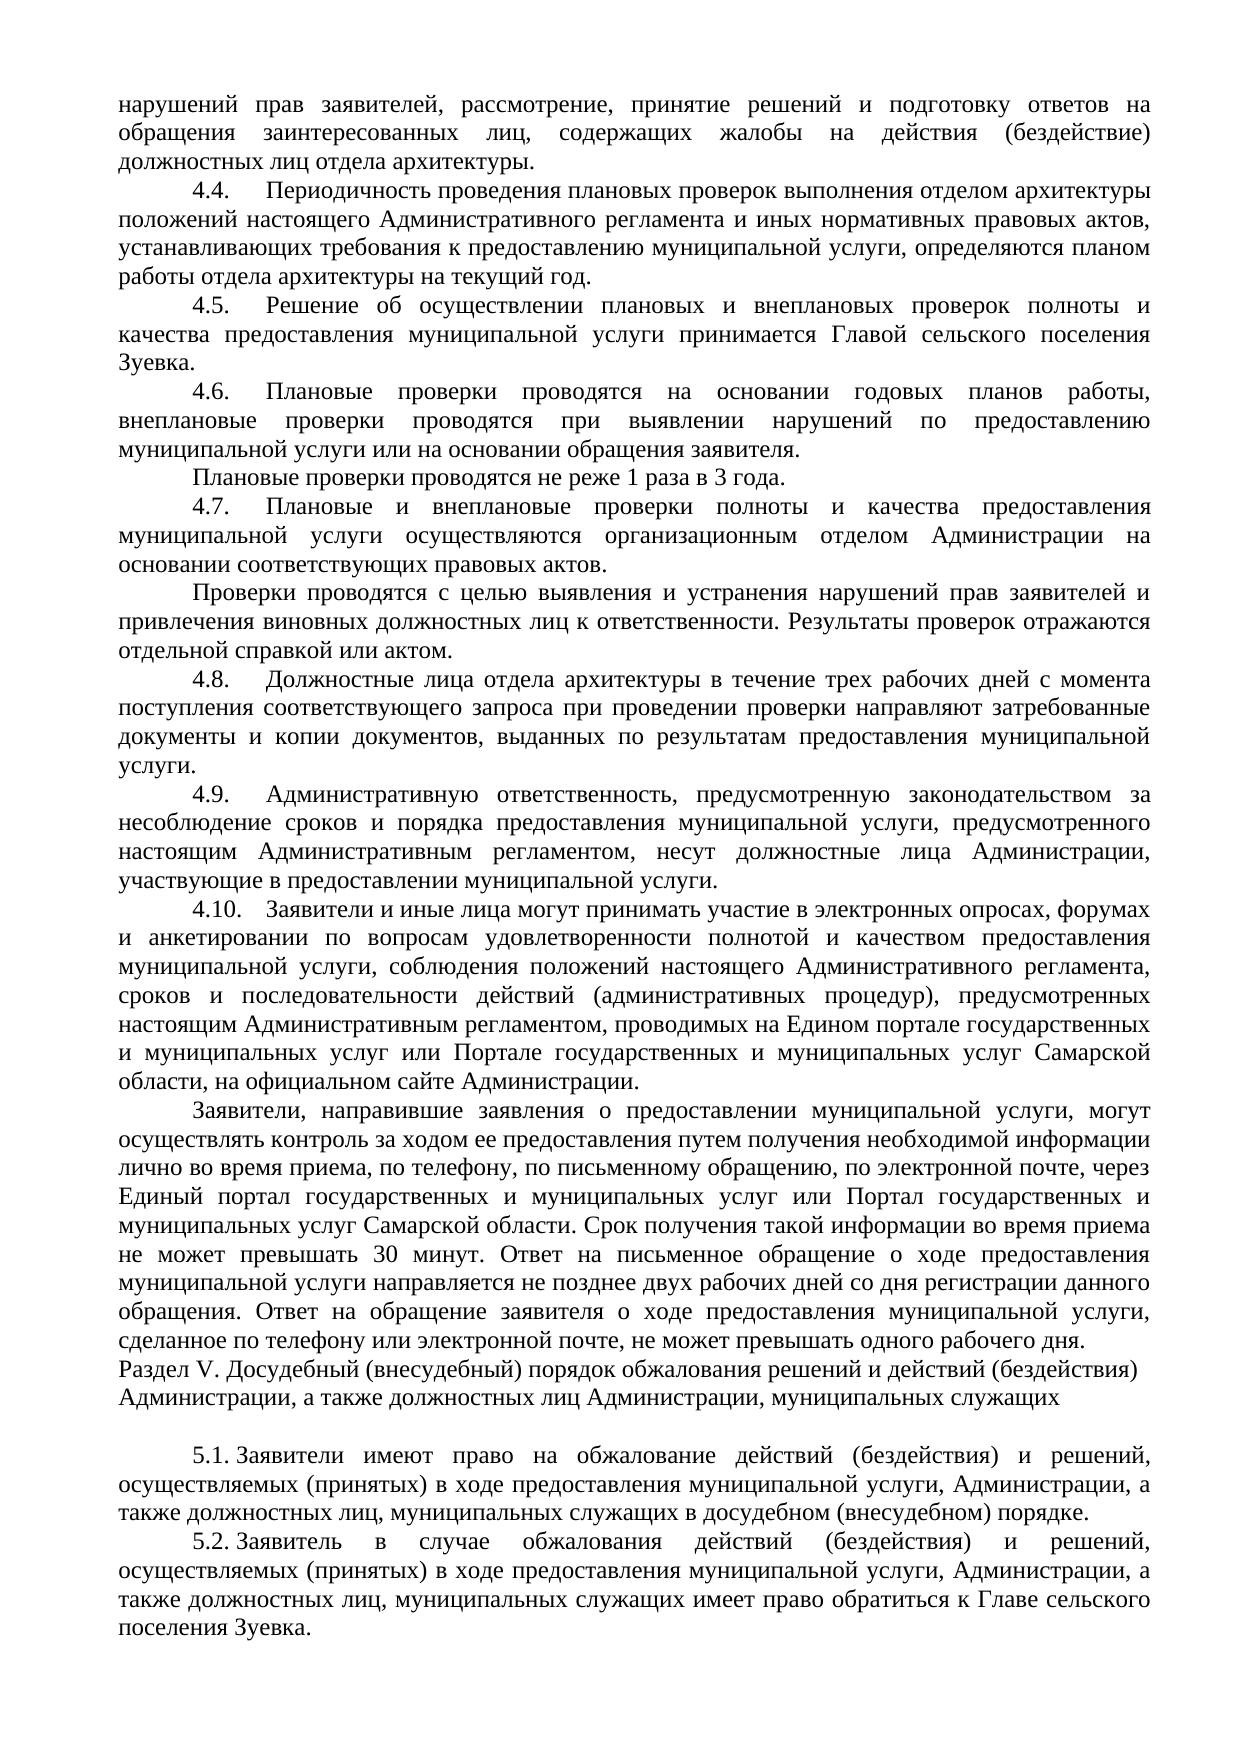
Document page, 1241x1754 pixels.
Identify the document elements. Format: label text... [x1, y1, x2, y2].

text 5.1. Заявители имеют право на обжалование действий (бездействия) и решений, осуществляемых (принятых) в ходе предоставления муниципальной услуги, Администрации, а также должностных лиц, муниципальных служащих в досудебном (внесудебном) порядке. [118, 1440, 1152, 1526]
text Проверки проводятся с целью выявления и устранения нарушений прав заявителей и привлечения виновных должностных лиц к ответственности. Результаты проверок отражаются отдельной справкой или актом. [118, 577, 1152, 664]
text 4.9. Административную ответственность, предусмотренную законодательством за несоблюдение сроков и порядка предоставления муниципальной услуги, предусмотренного настоящим Административным регламентом, несут должностные лица Администрации, участвующие в предоставлении муниципальной услуги. [118, 779, 1152, 894]
text 4.6. Плановые проверки проводятся на основании годовых планов работы, внеплановые проверки проводятся при выявлении нарушений по предоставлению муниципальной услуги или на основании обращения заявителя. [118, 376, 1152, 462]
text 5.2. Заявитель в случае обжалования действий (бездействия) и решений, осуществляемых (принятых) в ходе предоставления муниципальной услуги, Администрации, а также должностных лиц, муниципальных служащих имеет право обратиться к Главе сельского поселения Зуевка. [118, 1526, 1152, 1641]
text 4.10. Заявители и иные лица могут принимать участие в электронных опросах, форумах и анкетировании по вопросам удовлетворенности полнотой и качеством предоставления муниципальной услуги, соблюдения положений настоящего Административного регламента, сроков и последовательности действий (административных процедур), предусмотренных настоящим Административным регламентом, проводимых на Едином портале государственных и муниципальных услуг или Портале государственных и муниципальных услуг Самарской области, на официальном сайте Администрации. [118, 894, 1152, 1095]
text Плановые проверки проводятся не реже 1 раза в 3 года. [118, 462, 1152, 491]
text 4.4. Периодичность проведения плановых проверок выполнения отделом архитектуры положений настоящего Административного регламента и иных нормативных правовых актов, устанавливающих требования к предоставлению муниципальной услуги, определяются планом работы отдела архитектуры на текущий год. [118, 175, 1152, 290]
text 4.8. Должностные лица отдела архитектуры в течение трех рабочих дней с момента поступления соответствующего запроса при проведении проверки направляют затребованные документы и копии документов, выданных по результатам предоставления муниципальной услуги. [118, 664, 1152, 779]
text Заявители, направившие заявления о предоставлении муниципальной услуги, могут осуществлять контроль за ходом ее предоставления путем получения необходимой информации лично во время приема, по телефону, по письменному обращению, по электронной почте, через Единый портал государственных и муниципальных услуг или Портал государственных и муниципальных услуг Самарской области. Срок получения такой информации во время приема не может превышать 30 минут. Ответ на письменное обращение о ходе предоставления муниципальной услуги направляется не позднее двух рабочих дней со дня регистрации данного обращения. Ответ на обращение заявителя о ходе предоставления муниципальной услуги, сделанное по телефону или электронной почте, не может превышать одного рабочего дня. [118, 1095, 1152, 1354]
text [118, 89, 1152, 175]
text 4.5. Решение об осуществлении плановых и внеплановых проверок полноты и качества предоставления муниципальной услуги принимается Главой сельского поселения Зуевка. [118, 290, 1152, 376]
text 4.7. Плановые и внеплановые проверки полноты и качества предоставления муниципальной услуги осуществляются организационным отделом Администрации на основании соответствующих правовых актов. [118, 491, 1152, 577]
